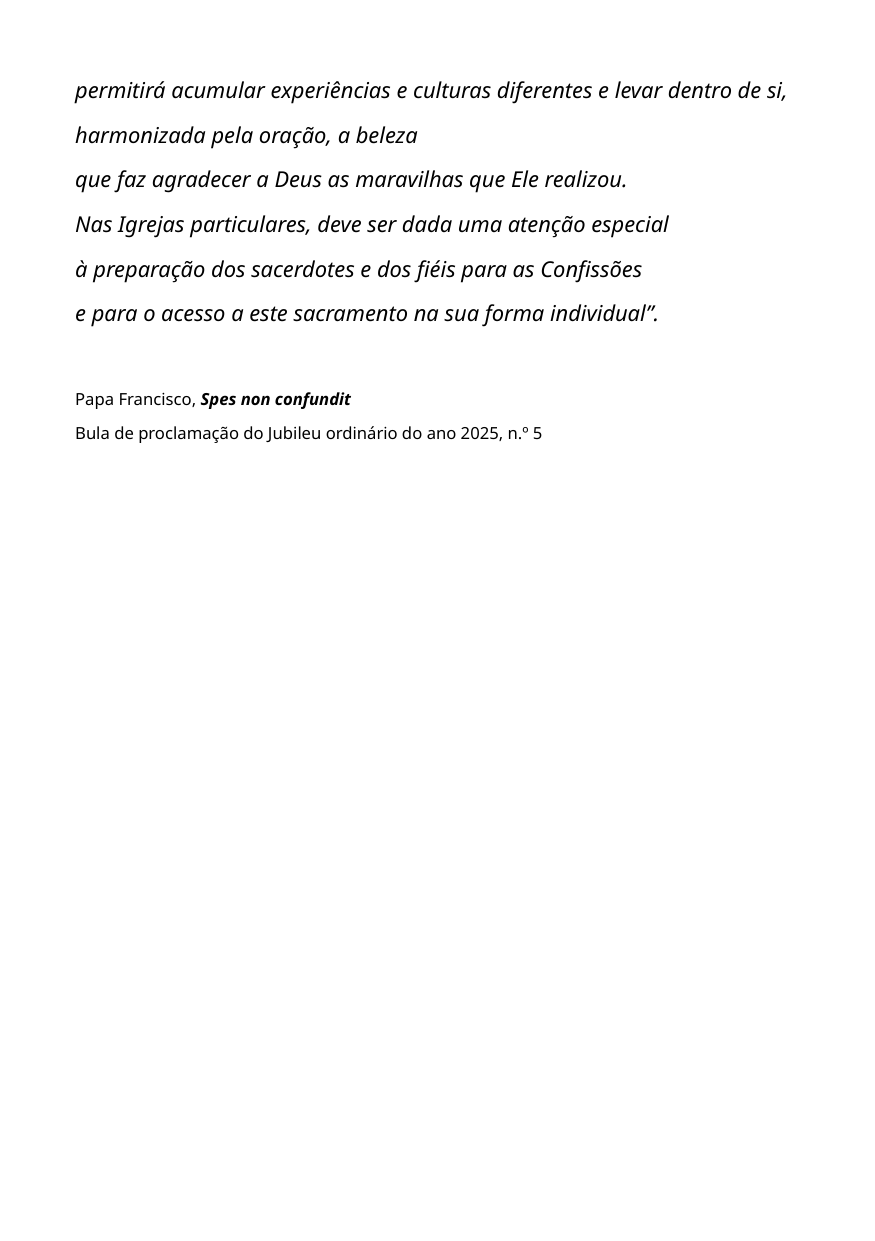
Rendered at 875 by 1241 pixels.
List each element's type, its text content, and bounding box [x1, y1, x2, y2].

text permitirá acumular experiências e culturas diferentes e levar dentro de si, harmonizada pela oração, a beleza [75, 75, 799, 149]
text Nas Igrejas particulares, deve ser dada uma atenção especial [75, 209, 799, 239]
text Papa Francisco, Spes non confundit [75, 388, 799, 411]
text e para o acesso a este sacramento na sua forma individual”. [75, 298, 799, 328]
text Bula de proclamação do Jubileu ordinário do ano 2025, n.º 5 [75, 422, 799, 444]
text à preparação dos sacerdotes e dos fiéis para as Confissões [75, 254, 799, 283]
text que faz agradecer a Deus as maravilhas que Ele realizou. [75, 164, 799, 194]
